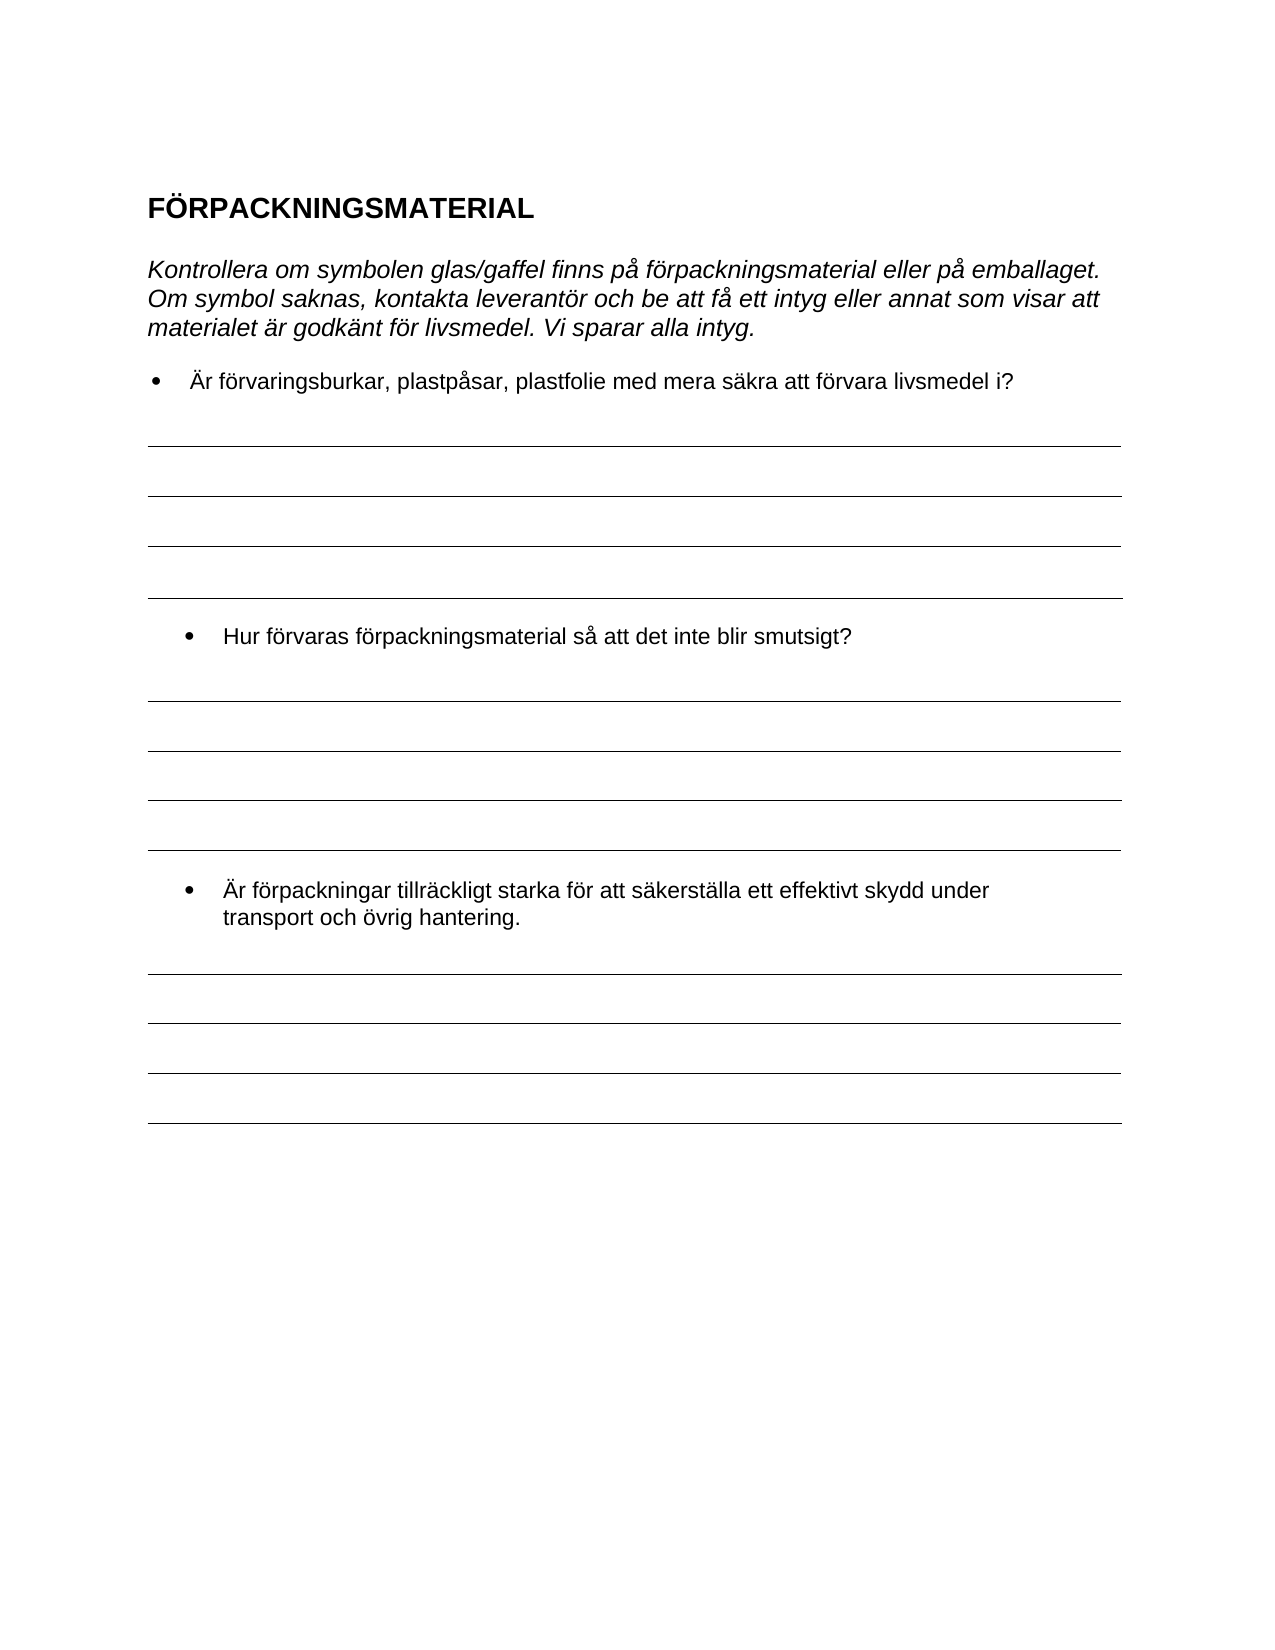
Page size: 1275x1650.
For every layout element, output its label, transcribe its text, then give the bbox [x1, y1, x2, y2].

list Hur förvaras förpackningsmaterial så att det inte blir smutsigt? [185, 623, 1135, 649]
list Är förpackningar tillräckligt starka för att säkerställa ett effektivt skydd under transport och övrig hantering. [185, 877, 1044, 930]
subtitle Kontrollera om symbolen glas/gaffel finns på förpackningsmaterial eller på emballaget. Om symbol saknas, kontakta leverantör och be att få ett intyg eller annat som visar att materialet är godkänt för livsmedel. Vi sparar alla intyg. [147, 255, 1102, 342]
list Är förvaringsburkar, plastpåsar, plastfolie med mera säkra att förvara livsmedel i? [152, 368, 1135, 394]
subtitle FÖRPACKNINGSMATERIAL [147, 191, 1135, 225]
